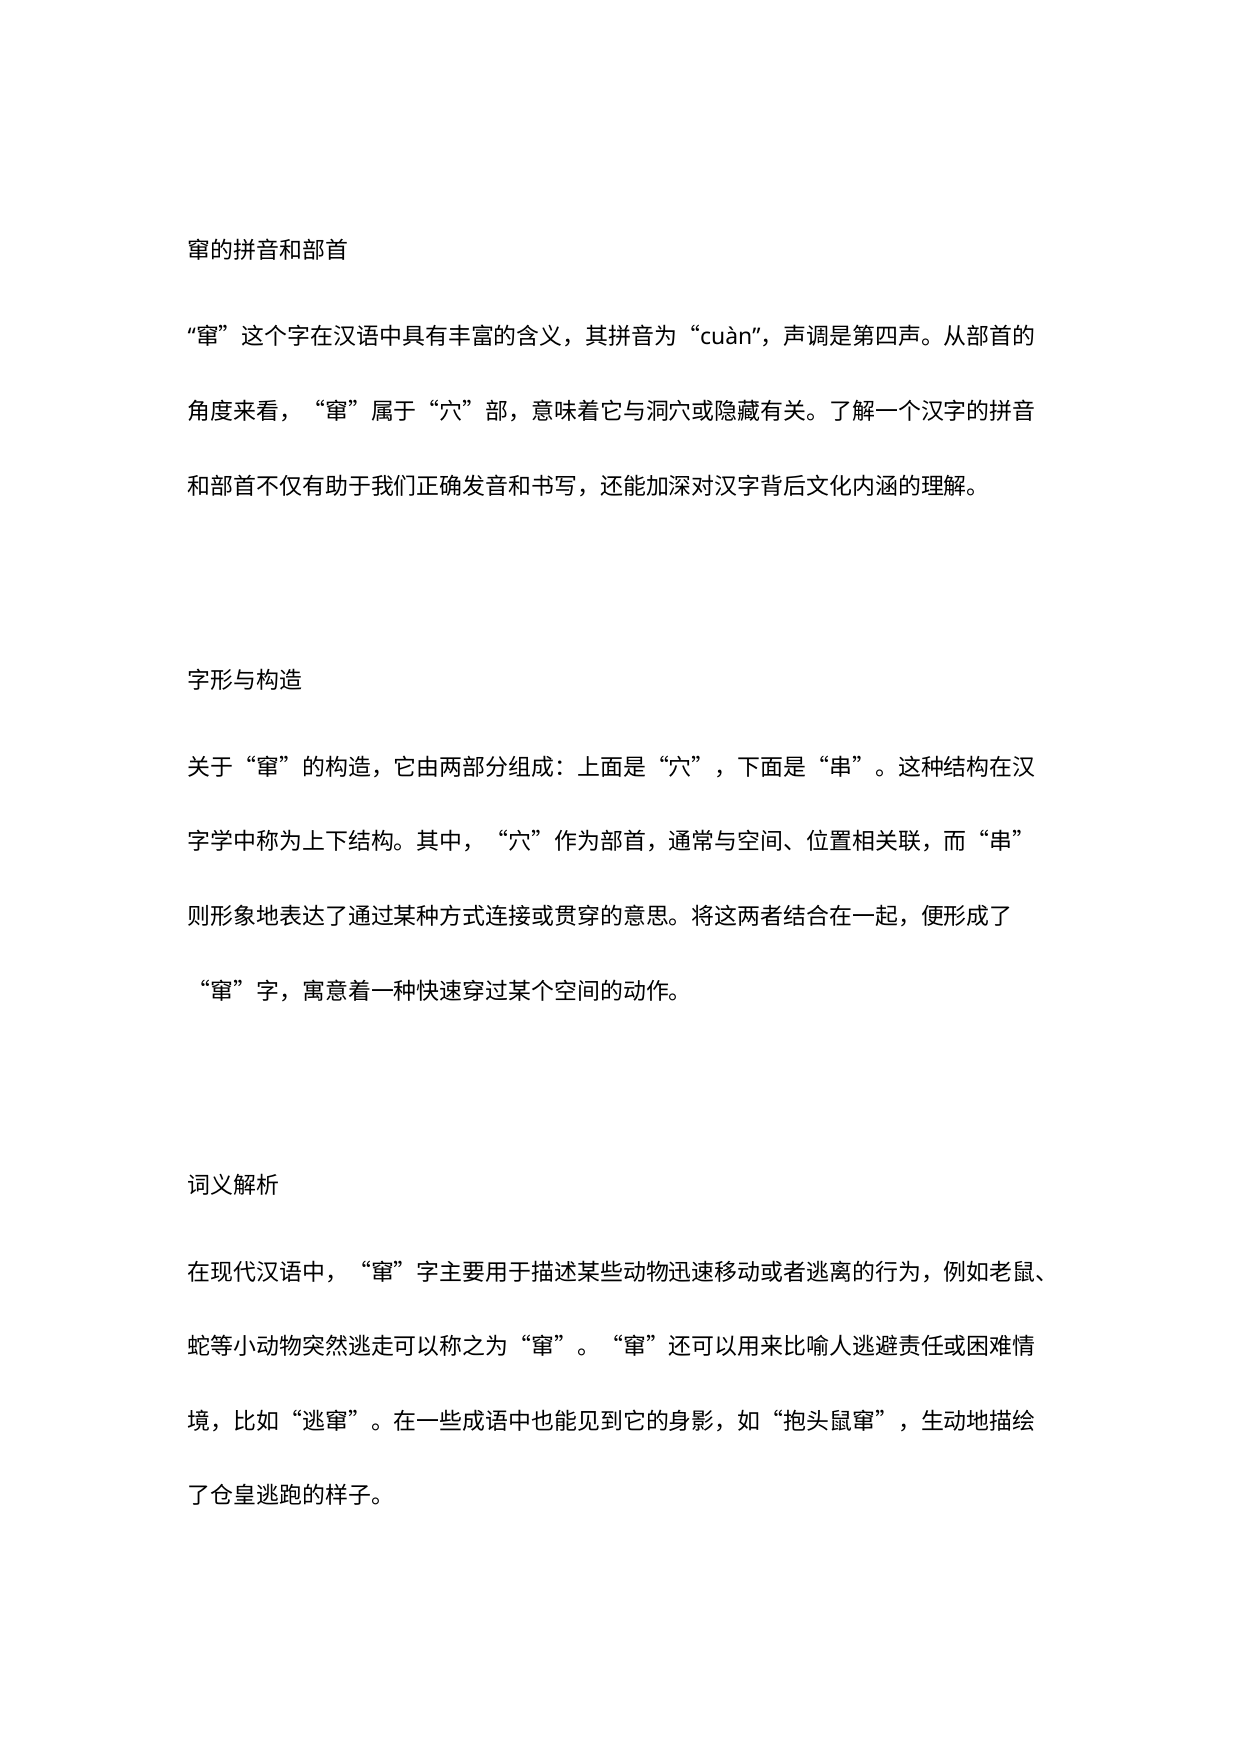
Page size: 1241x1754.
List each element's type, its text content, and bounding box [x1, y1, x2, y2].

text “窜”这个字在汉语中具有丰富的含义，其拼音为“cuàn”，声调是第四声。从部首的角度来看，“窜”属于“穴”部，意味着它与洞穴或隐藏有关。了解一个汉字的拼音和部首不仅有助于我们正确发音和书写，还能加深对汉字背后文化内涵的理解。 [187, 302, 1053, 517]
text 窜的拼音和部首 [187, 216, 1053, 281]
text 关于“窜”的构造，它由两部分组成：上面是“穴”，下面是“串”。这种结构在汉字学中称为上下结构。其中，“穴”作为部首，通常与空间、位置相关联，而“串”则形象地表达了通过某种方式连接或贯穿的意思。将这两者结合在一起，便形成了“窜”字，寓意着一种快速穿过某个空间的动作。 [187, 733, 1053, 1022]
text 字形与构造 [187, 646, 1053, 711]
text 在现代汉语中，“窜”字主要用于描述某些动物迅速移动或者逃离的行为，例如老鼠、蛇等小动物突然逃走可以称之为“窜”。“窜”还可以用来比喻人逃避责任或困难情境，比如“逃窜”。在一些成语中也能见到它的身影，如“抱头鼠窜”，生动地描绘了仓皇逃跑的样子。 [187, 1237, 1053, 1527]
text 词义解析 [187, 1151, 1053, 1216]
